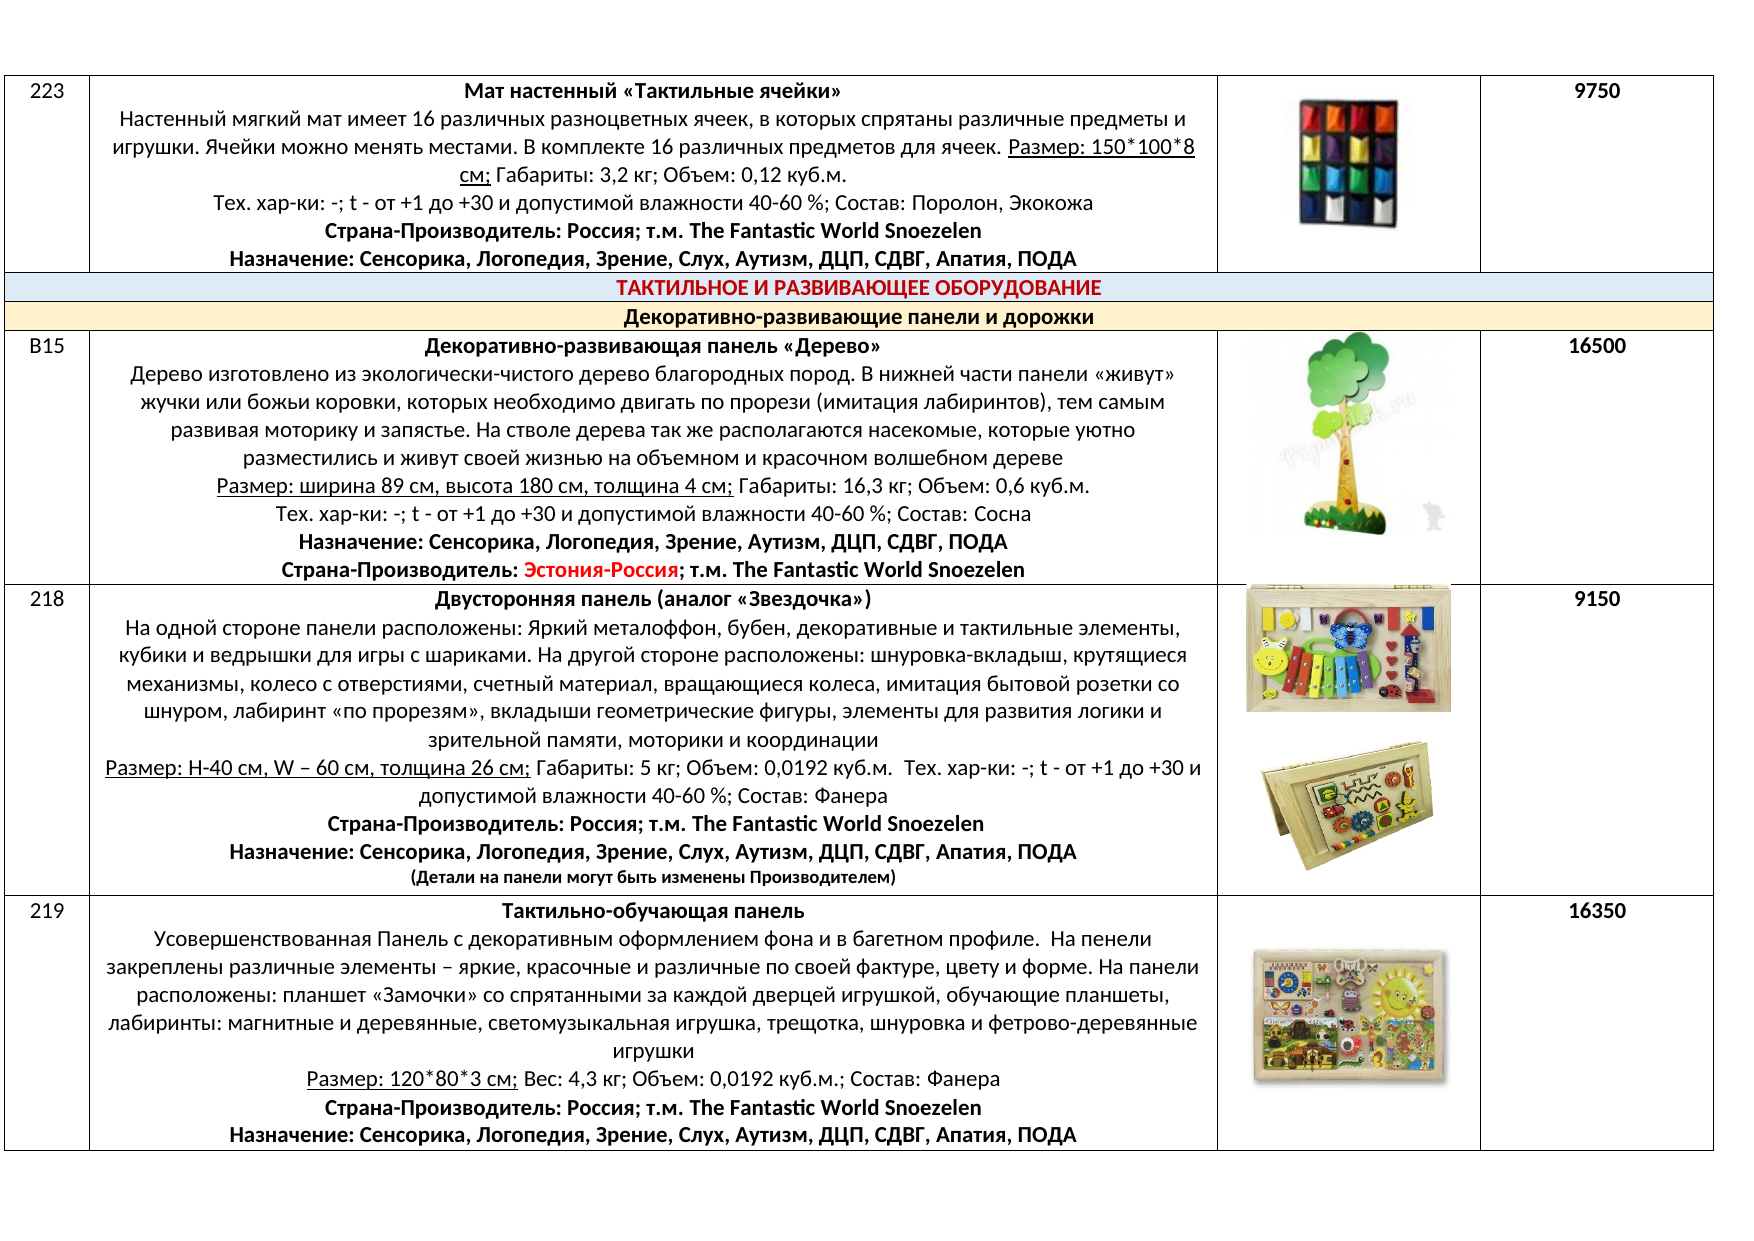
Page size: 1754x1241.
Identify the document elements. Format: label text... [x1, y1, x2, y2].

table_cell 223 [5, 76, 89, 272]
table_cell 218 [5, 585, 89, 895]
picture [1260, 76, 1437, 252]
table_cell 9750 [1481, 76, 1713, 272]
picture [1246, 331, 1451, 536]
table_cell [1218, 896, 1480, 1150]
table_cell [1218, 331, 1480, 583]
table_cell Декоративно-развивающие панели и дорожки [5, 302, 1713, 330]
table_cell [1218, 76, 1480, 272]
picture [1244, 726, 1453, 883]
table_cell 219 [5, 896, 89, 1150]
picture [1246, 584, 1451, 712]
table_cell 9150 [1481, 585, 1713, 895]
table_cell ТАКТИЛЬНОЕ И РАЗВИВАЮЩЕЕ ОБОРУДОВАНИЕ [5, 273, 1713, 301]
table_cell Декоративно-развивающая панель «Дерево» Дерево изготовлено из экологически-чистого дерево благородных пород. В нижней части панели «живут» жучки или божьи коровки, которых необходимо двигать по прорези (имитация лабиринтов), тем самым развивая моторику и запястье. На стволе дерева так же располагаются насекомые, которые уютно разместились и живут своей жизнью на объемном и красочном волшебном дереве Размер: ширина 89 см, высота 180 см, толщина 4 см; Габариты: 16,3 кг; Объем: 0,6 куб.м. Тех. хар-ки: -; t - от +1 до +30 и допустимой влажности 40-60 %; Состав: Сосна Назначение: Сенсорика, Логопедия, Зрение, Аутизм, ДЦП, СДВГ, ПОДА Страна-Производитель: Эстония-Россия; т.м. The Fantastic World Snoezelen [90, 331, 1217, 583]
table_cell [90, 896, 1217, 1150]
picture [1236, 896, 1462, 1137]
table_cell 16350 [1481, 896, 1713, 1150]
table_cell [1218, 585, 1480, 895]
table_cell Двусторонняя панель (аналог «Звездочка») На одной стороне панели расположены: Яркий металоффон, бубен, декоративные и тактильные элементы, кубики и ведрышки для игры с шариками. На другой стороне расположены: шнуровка-вкладыш, крутящиеся механизмы, колесо с отверстиями, счетный материал, вращающиеся колеса, имитация бытовой розетки со шнуром, лабиринт «по прорезям», вкладыши геометрические фигуры, элементы для развития логики и зрительной памяти, моторики и координации Размер: H-40 см, W – 60 см, толщина 26 см; Габариты: 5 кг; Объем: 0,0192 куб.м. Тех. хар-ки: -; t - от +1 до +30 и допустимой влажности 40-60 %; Состав: Фанера Страна-Производитель: Россия; т.м. The Fantastic World Snoezelen Назначение: Сенсорика, Логопедия, Зрение, Слух, Аутизм, ДЦП, СДВГ, Апатия, ПОДА (Детали на панели могут быть изменены Производителем) [90, 585, 1217, 895]
table_cell В15 [5, 331, 89, 583]
table_cell Мат настенный «Тактильные ячейки» Настенный мягкий мат имеет 16 различных разноцветных ячеек, в которых спрятаны различные предметы и игрушки. Ячейки можно менять местами. В комплекте 16 различных предметов для ячеек. Размер: 150*100*8 см; Габариты: 3,2 кг; Объем: 0,12 куб.м. Тех. хар-ки: -; t - от +1 до +30 и допустимой влажности 40-60 %; Состав: Поролон, Экокожа Страна-Производитель: Россия; т.м. The Fantastic World Snoezelen Назначение: Сенсорика, Логопедия, Зрение, Слух, Аутизм, ДЦП, СДВГ, Апатия, ПОДА [90, 76, 1217, 272]
table_cell 16500 [1481, 331, 1713, 583]
